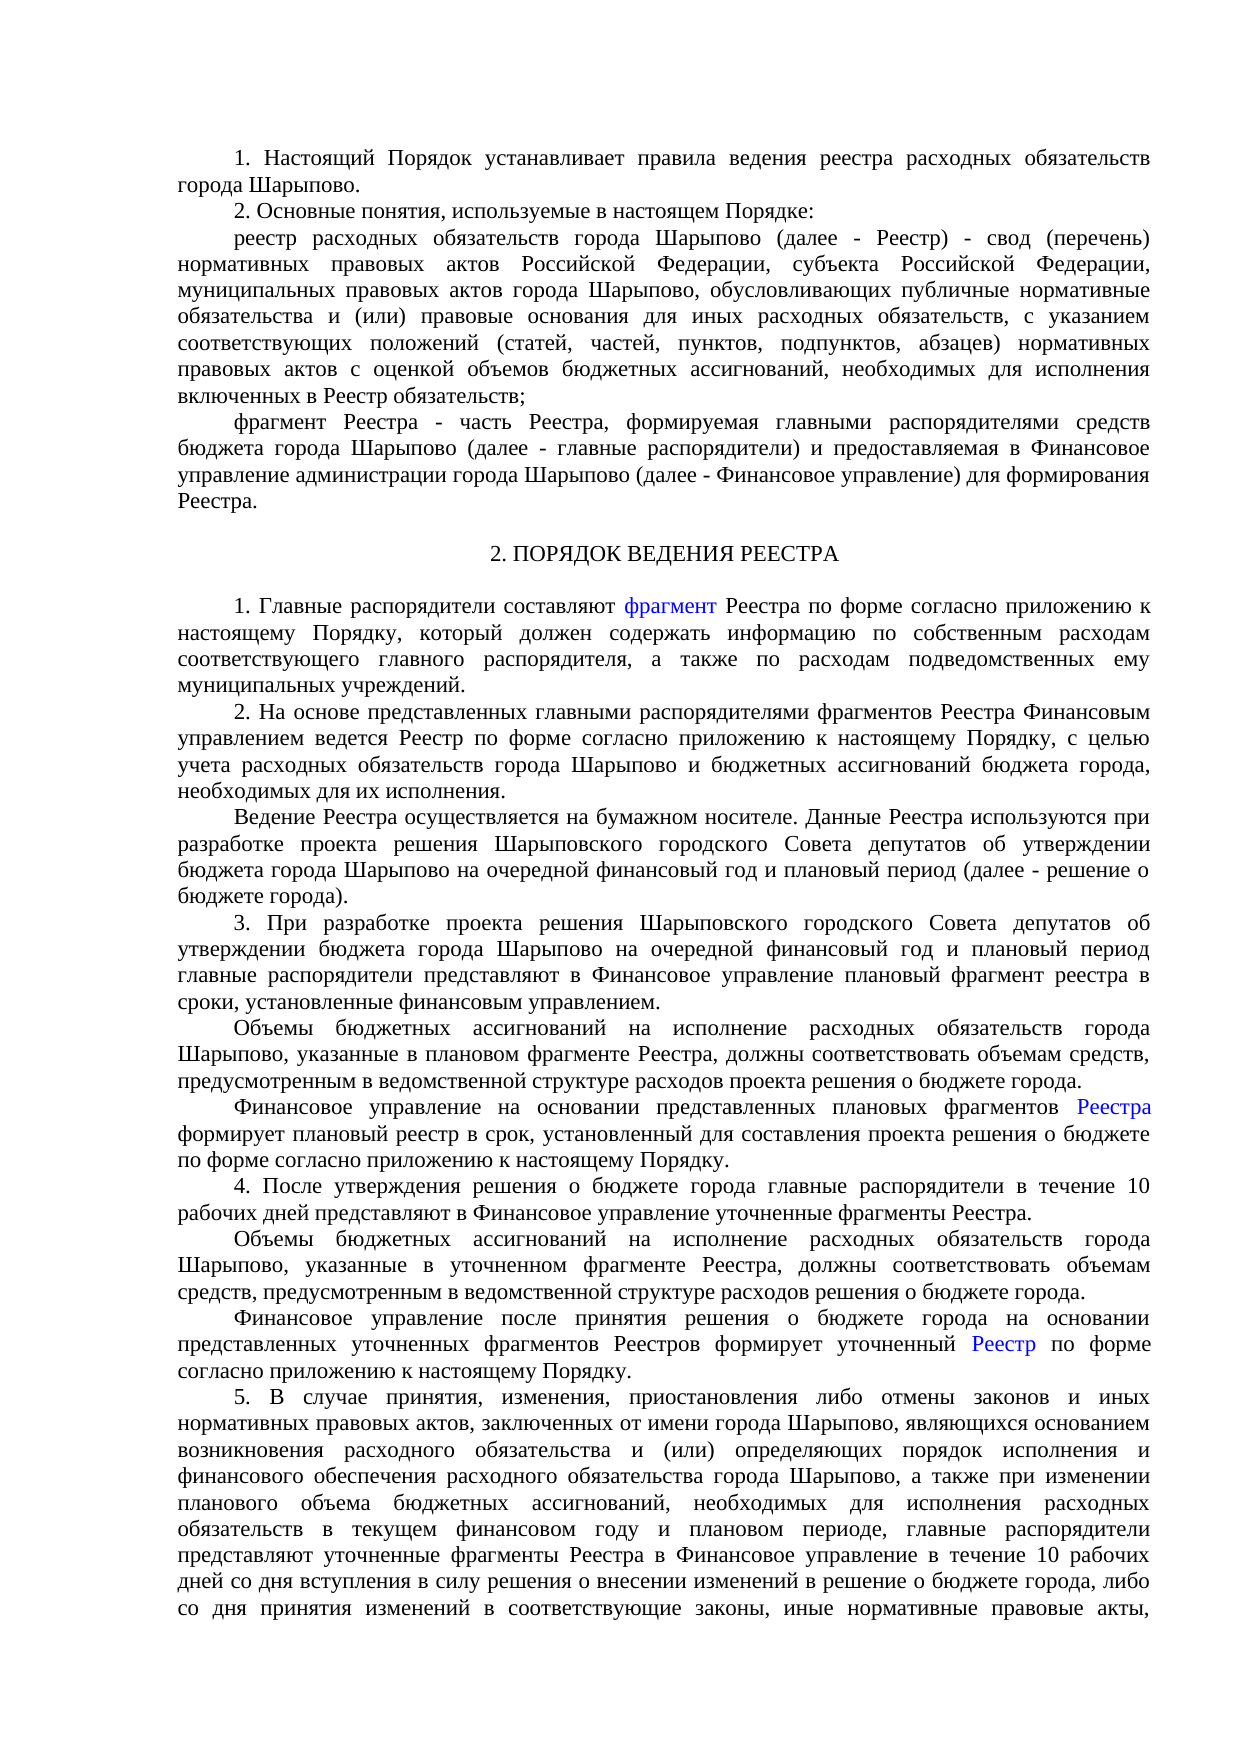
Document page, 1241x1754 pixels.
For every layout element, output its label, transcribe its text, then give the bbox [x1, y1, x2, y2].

text 1. Главные распорядители составляют фрагмент Реестра по форме согласно приложению к настоящему Порядку, который должен содержать информацию по собственным расходам соответствующего главного распорядителя, а также по расходам подведомственных ему муниципальных учреждений. [177, 592, 1152, 698]
text Объемы бюджетных ассигнований на исполнение расходных обязательств города Шарыпово, указанные в плановом фрагменте Реестра, должны соответствовать объемам средств, предусмотренным в ведомственной структуре расходов проекта решения о бюджете города. [177, 1014, 1152, 1093]
text фрагмент Реестра - часть Реестра, формируемая главными распорядителями средств бюджета города Шарыпово (далее - главные распорядители) и предоставляемая в Финансовое управление администрации города Шарыпово (далее - Финансовое управление) для формирования Реестра. [177, 408, 1152, 513]
text Ведение Реестра осуществляется на бумажном носителе. Данные Реестра используются при разработке проекта решения Шарыповского городского Совета депутатов об утверждении бюджета города Шарыпово на очередной финансовый год и плановый период (далее - решение о бюджете города). [177, 803, 1152, 909]
text Объемы бюджетных ассигнований на исполнение расходных обязательств города Шарыпово, указанные в уточненном фрагменте Реестра, должны соответствовать объемам средств, предусмотренным в ведомственной структуре расходов решения о бюджете города. [177, 1225, 1152, 1304]
text 1. Настоящий Порядок устанавливает правила ведения реестра расходных обязательств города Шарыпово. [177, 144, 1152, 197]
text Финансовое управление после принятия решения о бюджете города на основании представленных уточненных фрагментов Реестров формирует уточненный Реестр по форме согласно приложению к настоящему Порядку. [177, 1304, 1152, 1383]
text Финансовое управление на основании представленных плановых фрагментов Реестра формирует плановый реестр в срок, установленный для составления проекта решения о бюджете по форме согласно приложению к настоящему Порядку. [177, 1093, 1152, 1172]
text 2. На основе представленных главными распорядителями фрагментов Реестра Финансовым управлением ведется Реестр по форме согласно приложению к настоящему Порядку, с целью учета расходных обязательств города Шарыпово и бюджетных ассигнований бюджета города, необходимых для их исполнения. [177, 698, 1152, 803]
text реестр расходных обязательств города Шарыпово (далее - Реестр) - свод (перечень) нормативных правовых актов Российской Федерации, субъекта Российской Федерации, муниципальных правовых актов города Шарыпово, обусловливающих публичные нормативные обязательства и (или) правовые основания для иных расходных обязательств, с указанием соответствующих положений (статей, частей, пунктов, подпунктов, абзацев) нормативных правовых актов с оценкой объемов бюджетных ассигнований, необходимых для исполнения включенных в Реестр обязательств; [177, 223, 1152, 408]
text 4. После утверждения решения о бюджете города главные распорядители в течение 10 рабочих дней представляют в Финансовое управление уточненные фрагменты Реестра. [177, 1172, 1152, 1225]
text 2. Основные понятия, используемые в настоящем Порядке: [177, 197, 1152, 223]
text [177, 1383, 1152, 1620]
text 2. ПОРЯДОК ВЕДЕНИЯ РЕЕСТРА [177, 540, 1152, 566]
text 3. При разработке проекта решения Шарыповского городского Совета депутатов об утверждении бюджета города Шарыпово на очередной финансовый год и плановый период главные распорядители представляют в Финансовое управление плановый фрагмент реестра в сроки, установленные финансовым управлением. [177, 909, 1152, 1014]
